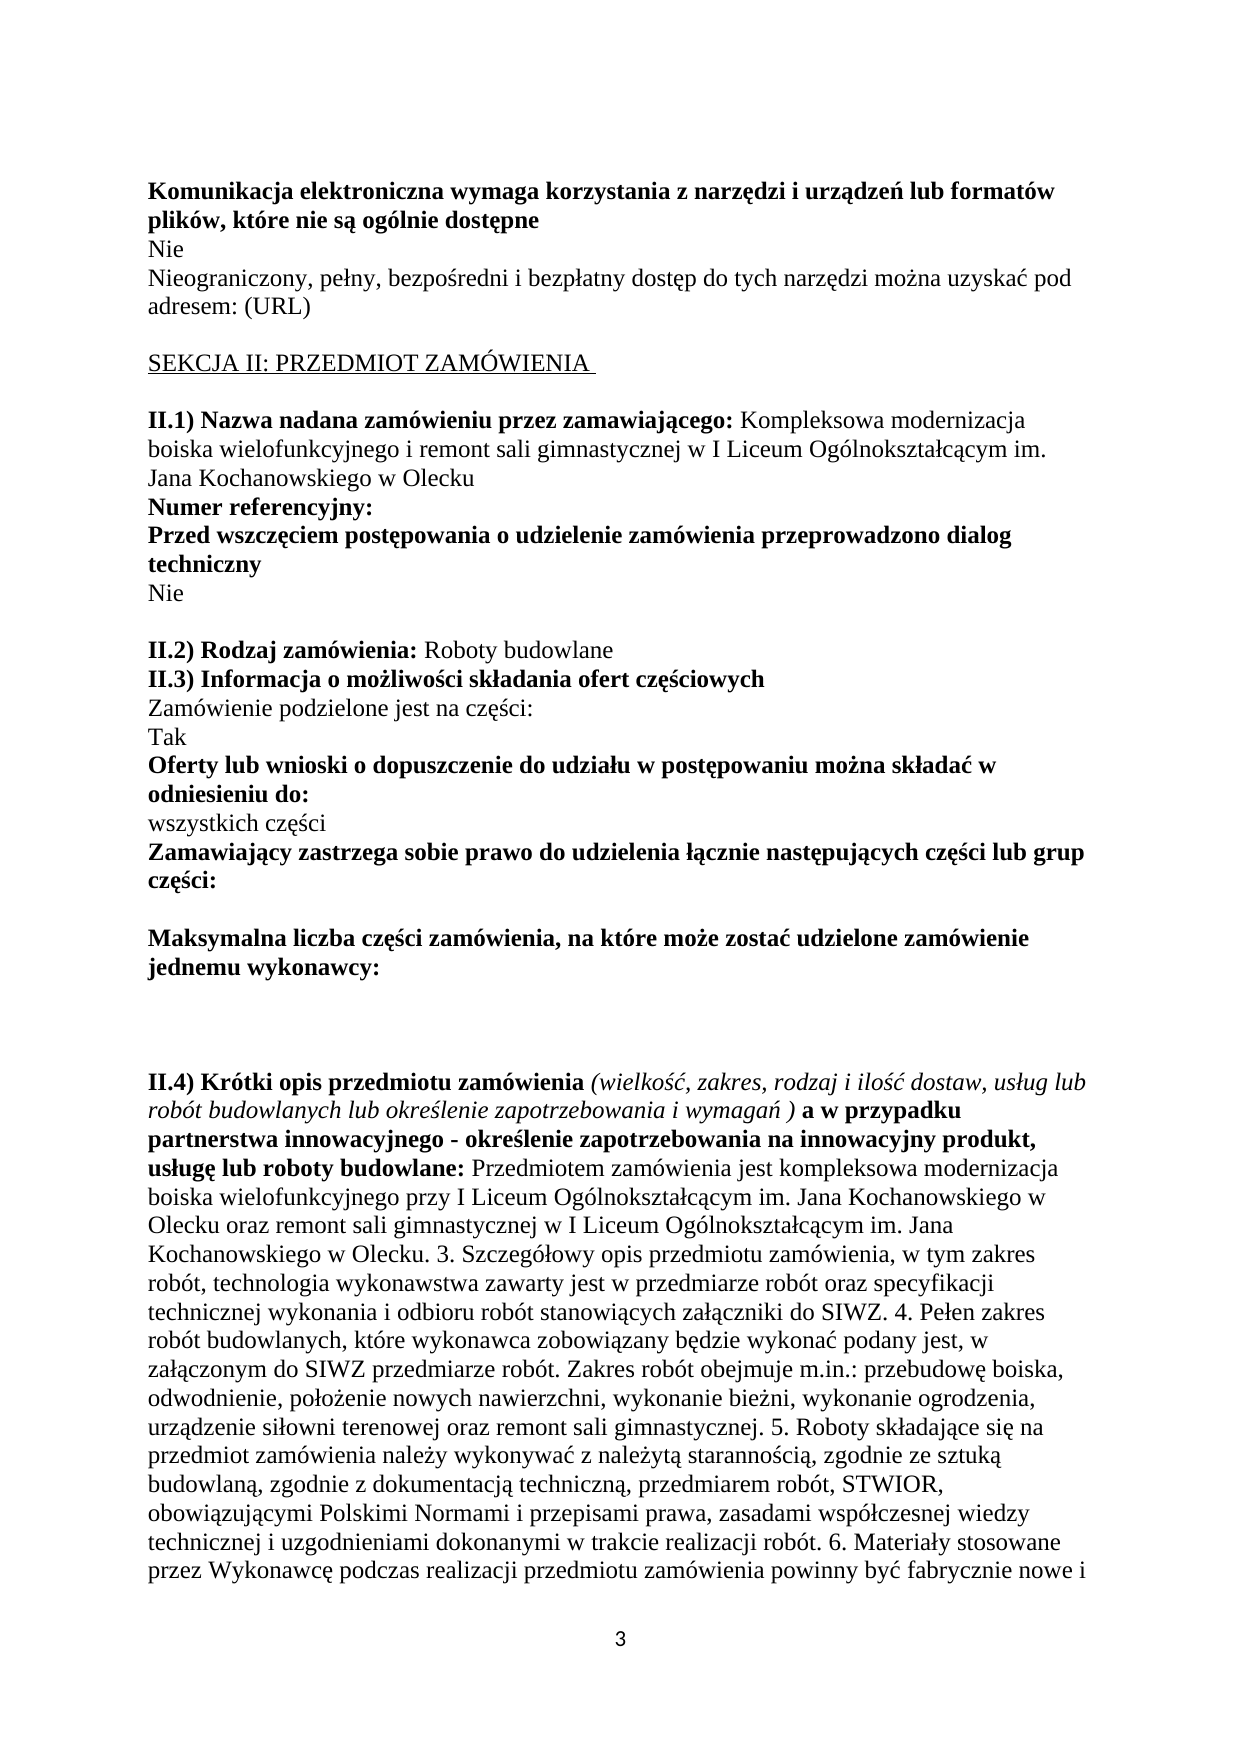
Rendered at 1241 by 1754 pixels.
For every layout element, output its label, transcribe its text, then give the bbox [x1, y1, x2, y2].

text Nie Nieograniczony, pełny, bezpośredni i bezpłatny dostęp do tych narzędzi można uzyskać pod adresem: (URL) [148, 234, 1093, 348]
text Komunikacja elektroniczna wymaga korzystania z narzędzi i urządzeń lub formatów plików, które nie są ogólnie dostępne [148, 148, 1093, 234]
text II.1) Nazwa nadana zamówieniu przez zamawiającego: Kompleksowa modernizacja boiska wielofunkcyjnego i remont sali gimnastycznej w I Liceum Ogólnokształcącym im. Jana Kochanowskiego w Olecku Numer referencyjny: Przed wszczęciem postępowania o udzielenie zamówienia przeprowadzono dialog techniczny [148, 377, 1093, 578]
text Tak Oferty lub wnioski o dopuszczenie do udziału w postępowaniu można składać w odniesieniu do: wszystkich części [148, 722, 1093, 837]
text II.2) Rodzaj zamówienia: Roboty budowlane II.3) Informacja o możliwości składania ofert częściowych Zamówienie podzielone jest na części: [148, 607, 1093, 722]
text Nie [148, 578, 1093, 607]
text SEKCJA II: PRZEDMIOT ZAMÓWIENIA [148, 348, 1093, 377]
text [148, 837, 1093, 1584]
